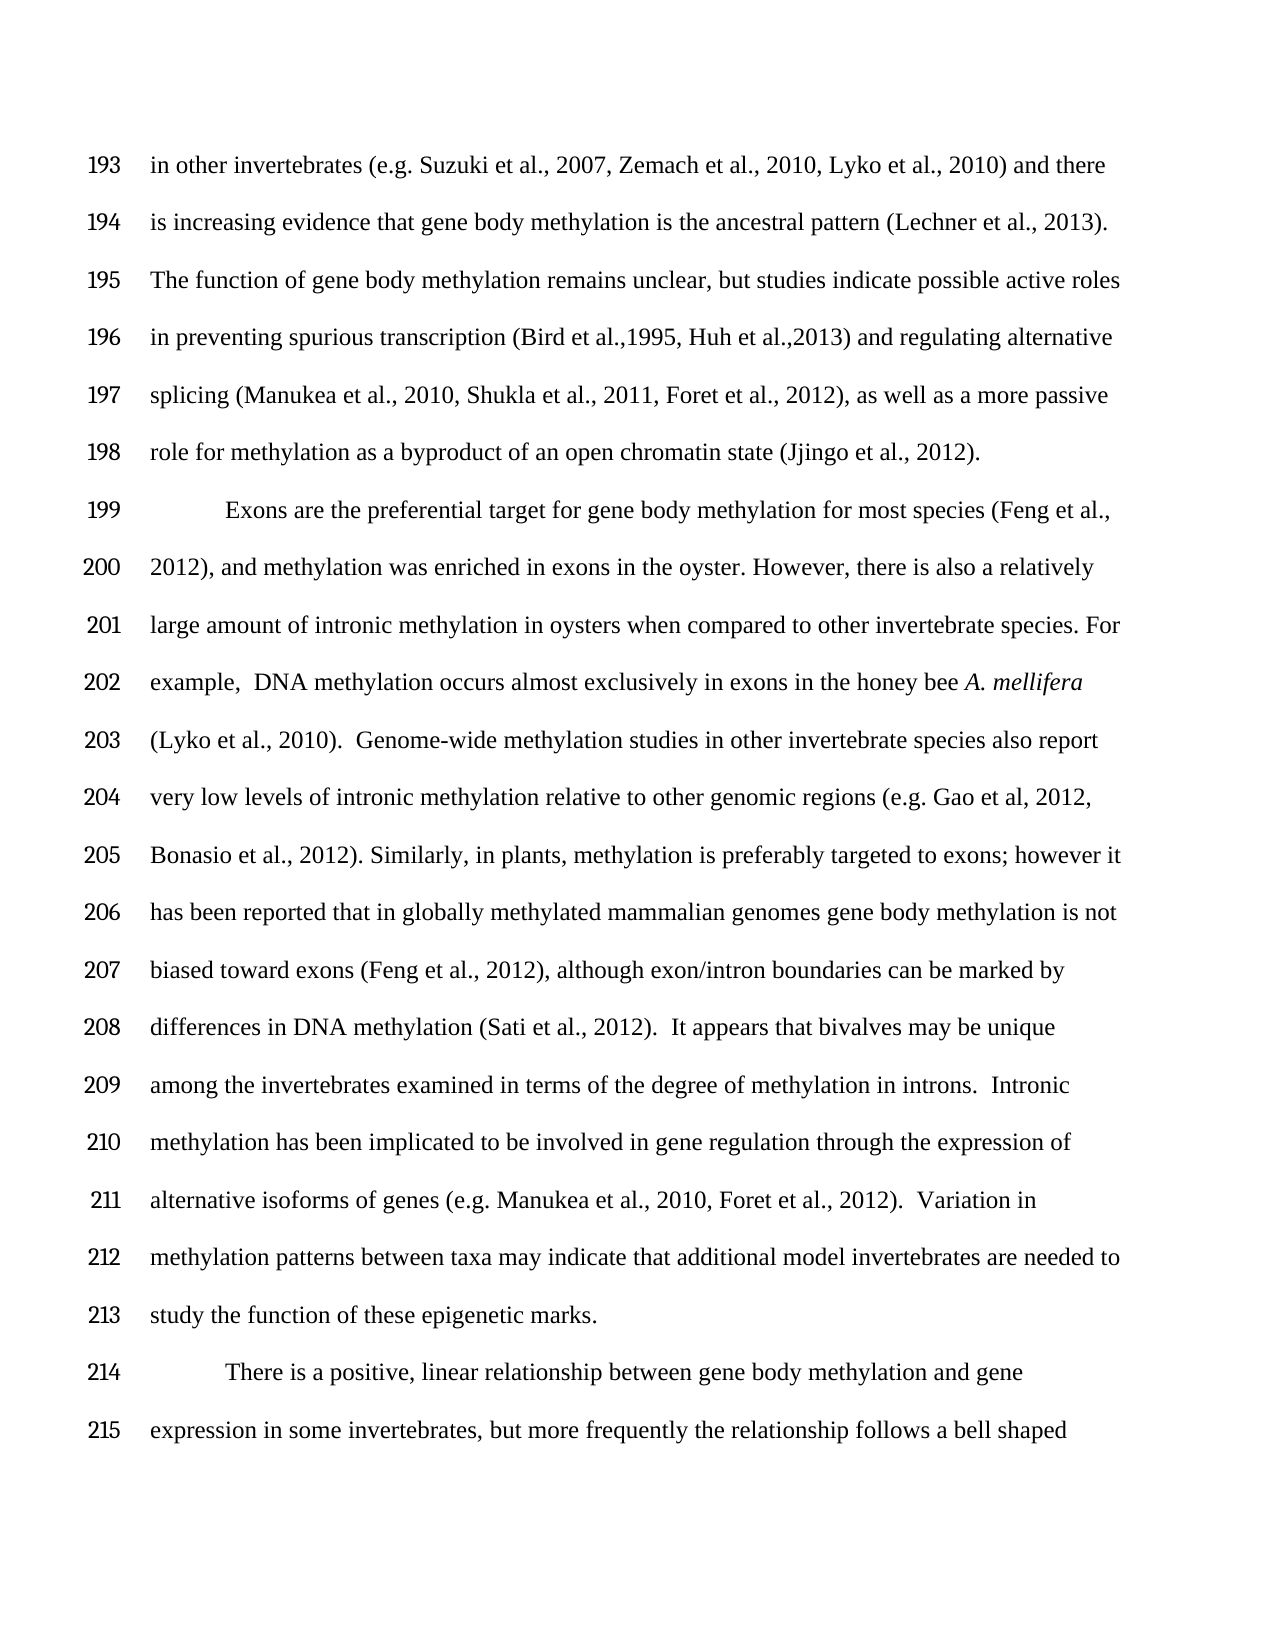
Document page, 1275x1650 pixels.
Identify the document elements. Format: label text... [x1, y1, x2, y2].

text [150, 150, 1125, 466]
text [150, 1357, 1125, 1444]
text Exons are the preferential target for gene body methylation for most species (Feng et al., 2012), and methylation was enriched in exons in the oyster. However, there is also a relatively large amount of intronic methylation in oysters when compared to other invertebrate species. For example, DNA methylation occurs almost exclusively in exons in the honey bee A. mellifera (Lyko et al., 2010). Genome-wide methylation studies in other invertebrate species also report very low levels of intronic methylation relative to other genomic regions (e.g. Gao et al, 2012, Bonasio et al., 2012). Similarly, in plants, methylation is preferably targeted to exons; however it has been reported that in globally methylated mammalian genomes gene body methylation is not biased toward exons (Feng et al., 2012), although exon/intron boundaries can be marked by differences in DNA methylation (Sati et al., 2012). It appears that bivalves may be unique among the invertebrates examined in terms of the degree of methylation in introns. Intronic methylation has been implicated to be involved in gene regulation through the expression of alternative isoforms of genes (e.g. Manukea et al., 2010, Foret et al., 2012). Variation in methylation patterns between taxa may indicate that additional model invertebrates are needed to study the function of these epigenetic marks. [150, 495, 1125, 1329]
